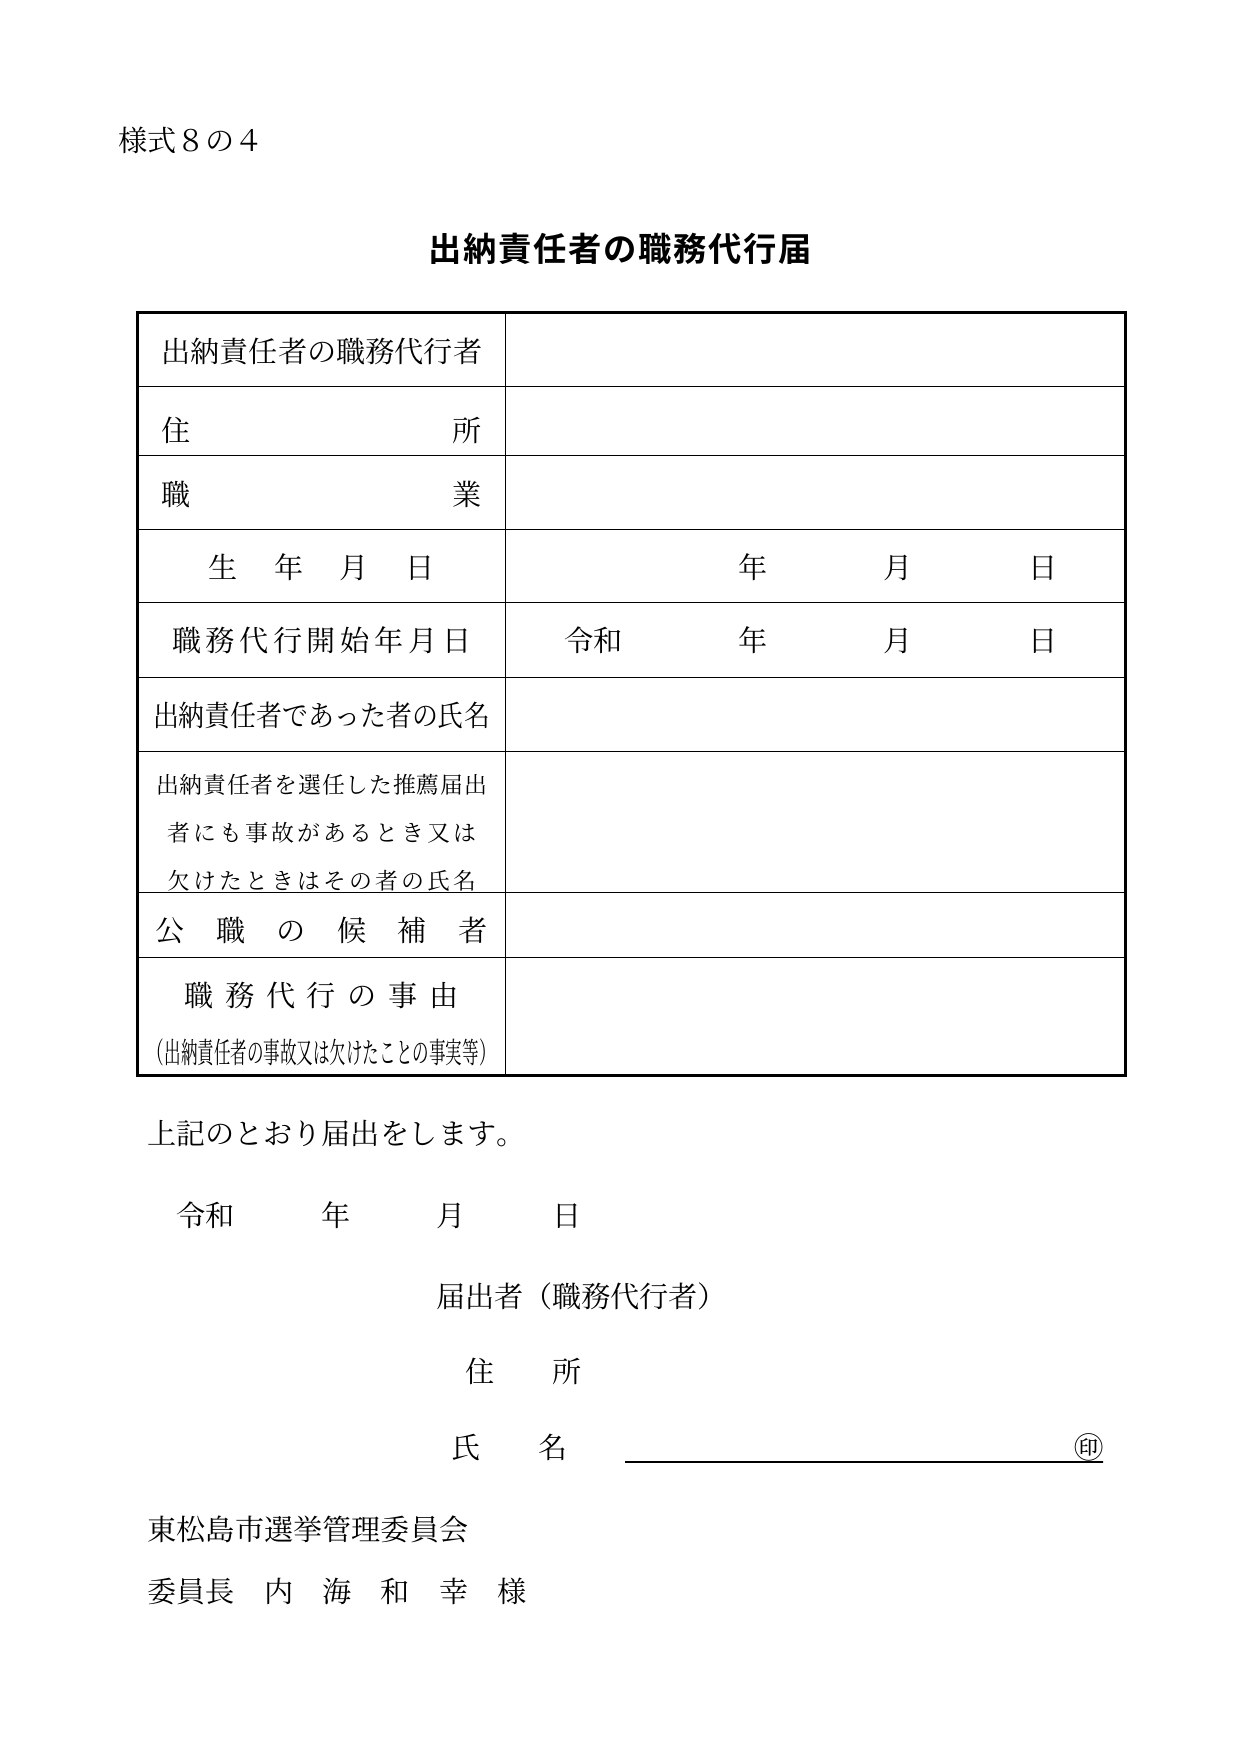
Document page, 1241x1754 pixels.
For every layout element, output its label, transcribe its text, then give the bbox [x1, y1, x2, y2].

table_cell 職 業 [139, 456, 505, 528]
table_header 出納責任者の職務代行者 [139, 314, 505, 386]
table_cell [506, 678, 1124, 751]
text 様式８の４ [118, 118, 1122, 160]
table_cell 住 所 [139, 387, 505, 455]
table_cell 出納責任者を選任した推薦届出 者にも事故があるとき又は 欠けたときはその者の氏名 [139, 752, 505, 892]
text 届出者（職務代行者） [118, 1274, 1122, 1316]
table_cell [506, 893, 1124, 957]
text 上記のとおり届出をします。 [118, 1111, 1122, 1153]
table_cell 職務代行の事由 （出納責任者の事故又は欠けたことの事実等） [139, 958, 505, 1074]
table_cell 生年月日 [139, 530, 505, 602]
table_cell 職務代行開始年月日 [139, 603, 505, 677]
text 住 所 [118, 1349, 1122, 1391]
table_cell 令和 年 月 日 [506, 603, 1124, 677]
text 委員長 内 海 和 幸 様 [118, 1569, 1122, 1611]
table_cell [506, 456, 1124, 528]
table_cell 出納責任者であった者の氏名 [139, 678, 505, 751]
text 東松島市選挙管理委員会 [118, 1506, 1122, 1548]
table_cell [506, 752, 1124, 892]
table_cell [506, 958, 1124, 1074]
text 令和 年 月 日 [118, 1192, 1122, 1234]
table_cell 年 月 日 [506, 530, 1124, 602]
table_cell 公 職 の 候 補 者 [139, 893, 505, 957]
table_cell [506, 387, 1124, 455]
text 氏 名 ㊞ [118, 1425, 1137, 1467]
table_header [506, 314, 1124, 386]
text 出納責任者の職務代行届 [118, 223, 1122, 271]
